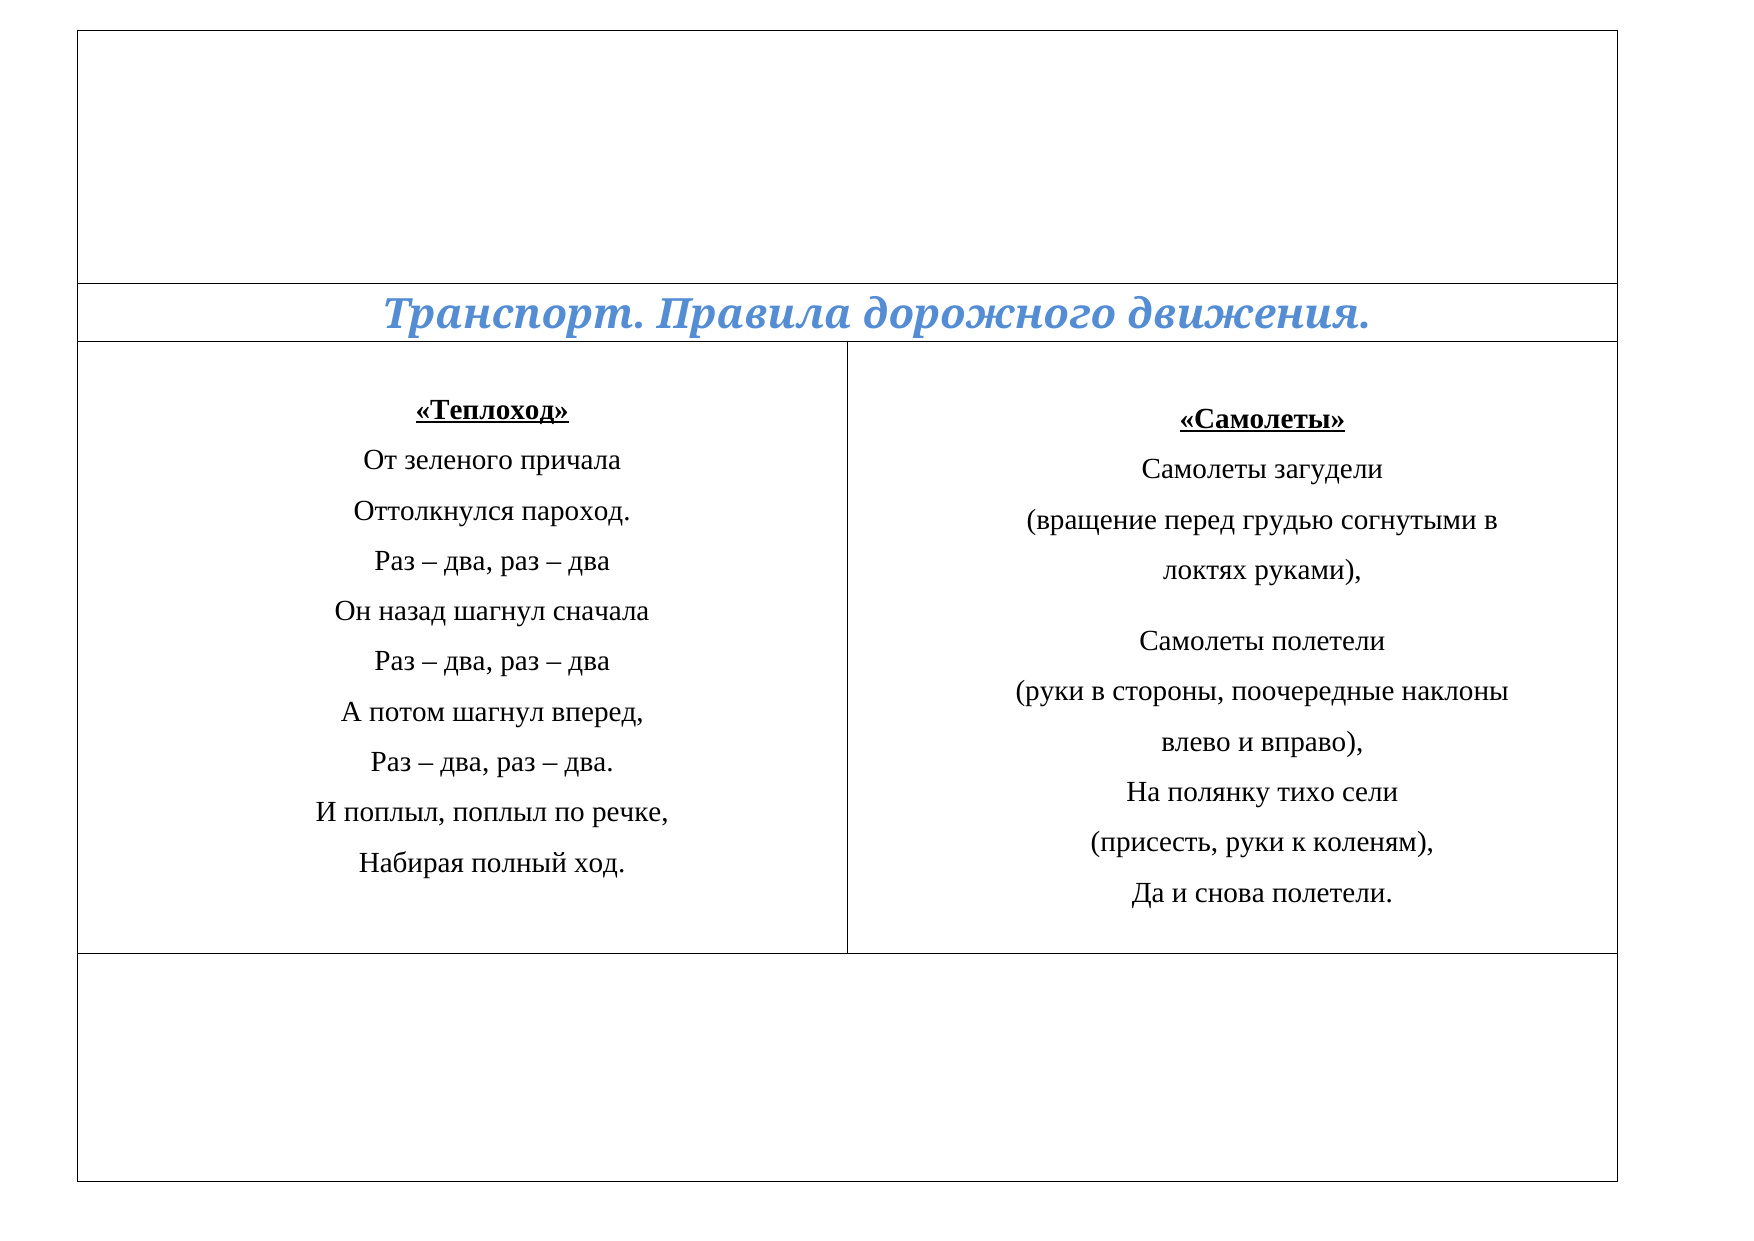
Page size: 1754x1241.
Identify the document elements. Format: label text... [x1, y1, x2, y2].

table_cell Транспорт. Правила дорожного движения. [78, 284, 1617, 341]
table_cell «Самолеты» Самолеты загудели (вращение перед грудью согнутыми в локтях руками), Самолеты полетели (руки в стороны, поочередные наклоны влево и вправо), На полянку тихо сели (присесть, руки к коленям), Да и снова полетели. [848, 342, 1617, 953]
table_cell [78, 31, 1617, 283]
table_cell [78, 954, 1617, 1181]
table_cell «Теплоход» От зеленого причала Оттолкнулся пароход. Раз – два, раз – два Он назад шагнул сначала Раз – два, раз – два А потом шагнул вперед, Раз – два, раз – два. И поплыл, поплыл по речке, Набирая полный ход. [78, 342, 847, 953]
